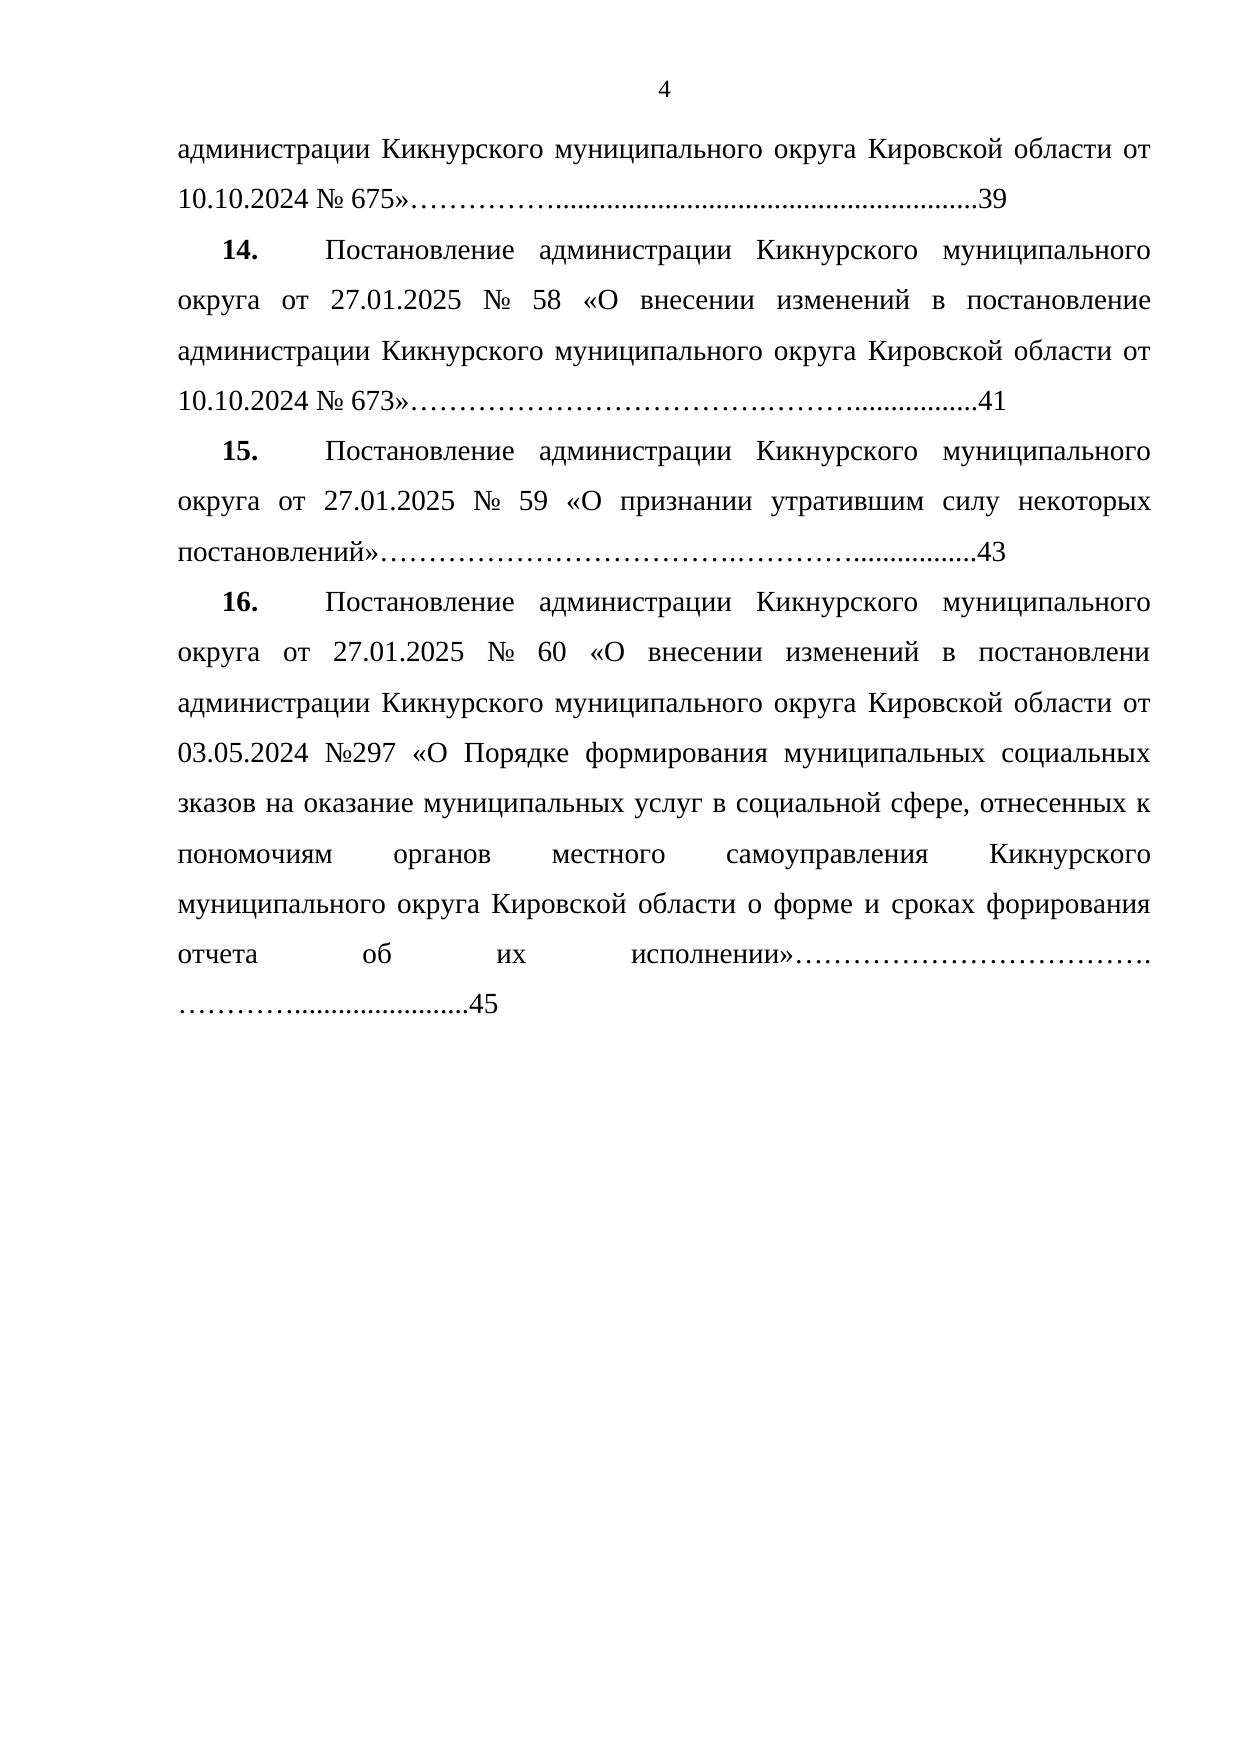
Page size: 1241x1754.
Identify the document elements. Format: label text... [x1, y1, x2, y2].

list Постановление администрации Кикнурского муниципального округа от 27.01.2025 № 58 «О внесении изменений в постановление администрации Кикнурского муниципального округа Кировской области от 10.10.2024 № 673»……………………………….……….................41 [177, 232, 1152, 416]
list Постановление администрации Кикнурского муниципального округа от 27.01.2025 № 60 «О внесении изменений в постановлени администрации Кикнурского муниципального округа Кировской области от 03.05.2024 №297 «О Порядке формирования муниципальных социальных зказов на оказание муниципальных услуг в социальной сфере, отнесенных к пономочиям органов местного самоуправления Кикнурского муниципального округа Кировской области о форме и сроках форирования отчета об их исполнении»……………………………….…………........................45 [177, 584, 1152, 1020]
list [177, 131, 1152, 215]
list Постановление администрации Кикнурского муниципального округа от 27.01.2025 № 59 «О признании утратившим силу некоторых постановлений»……………………………….………….................43 [177, 433, 1152, 567]
